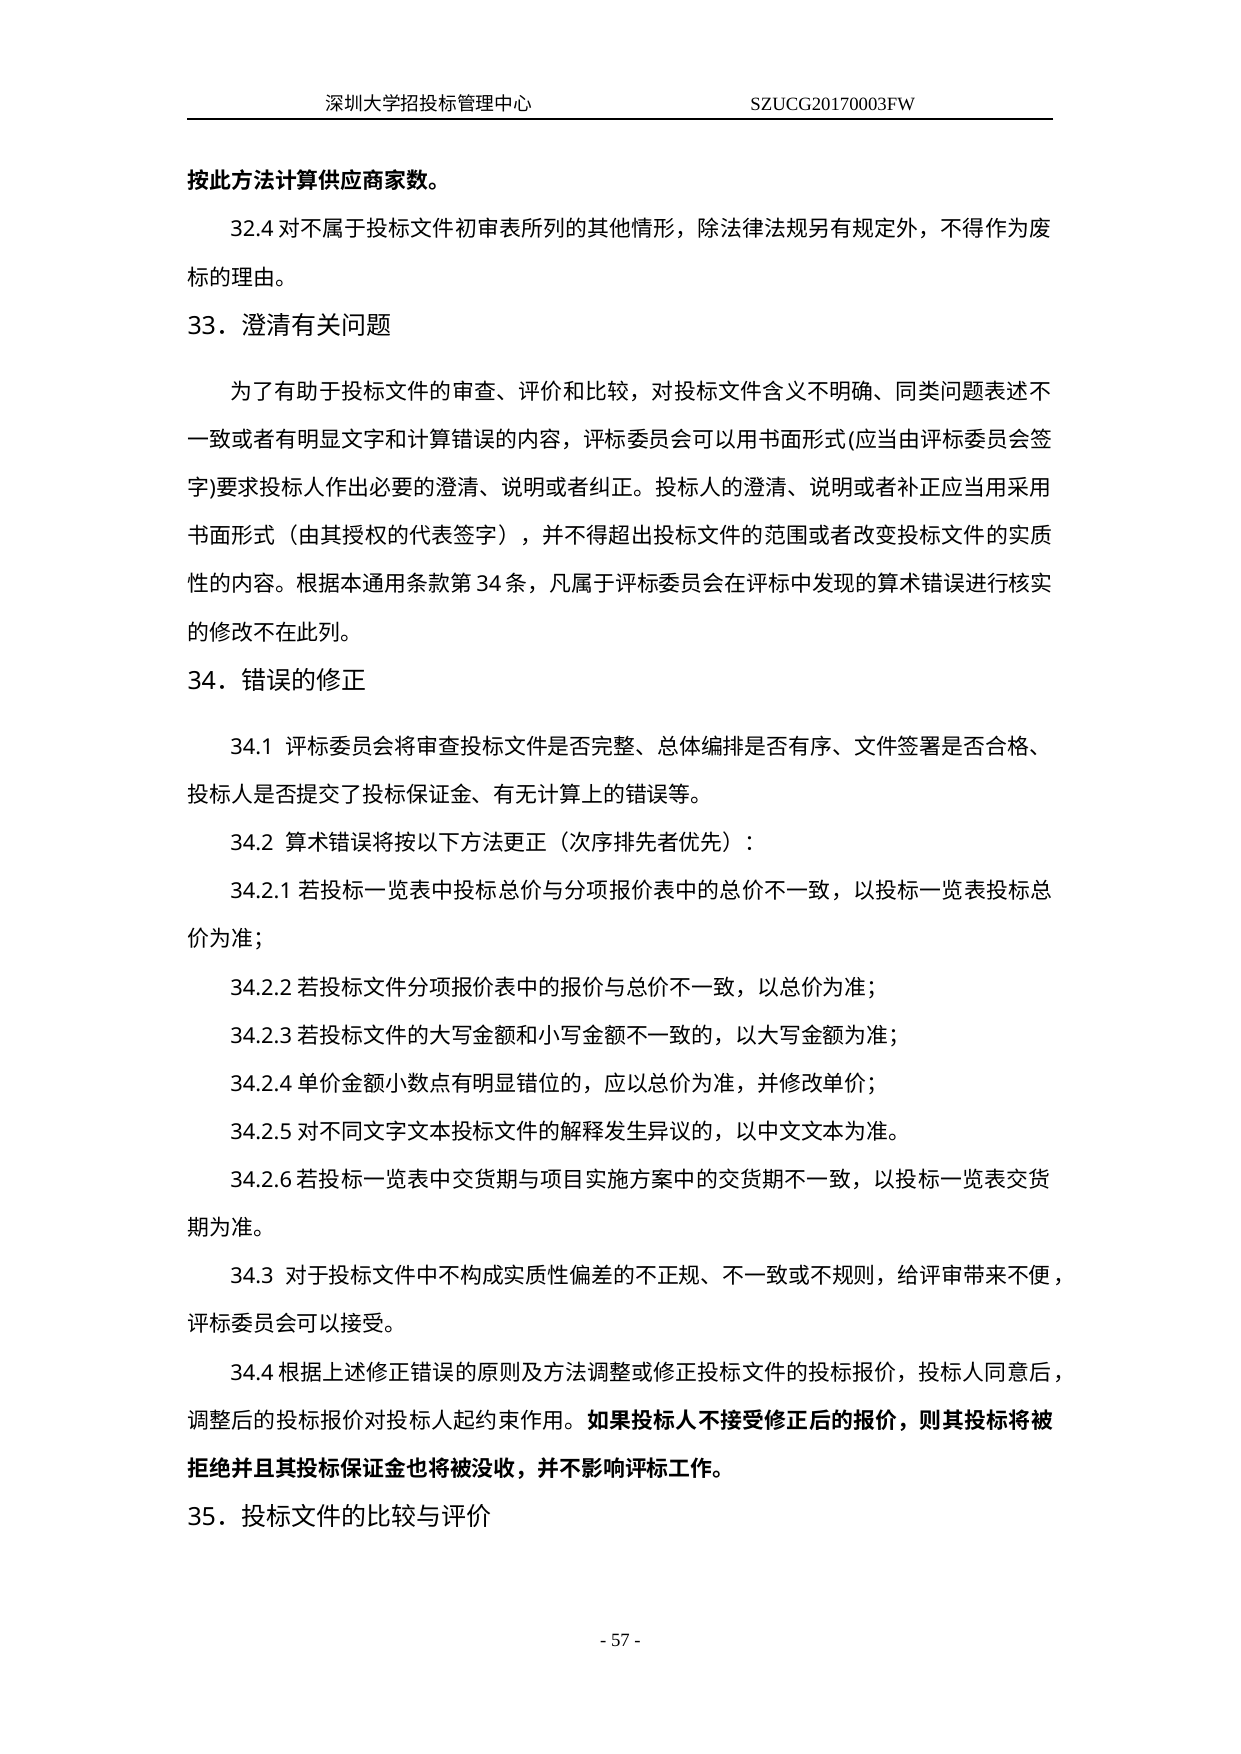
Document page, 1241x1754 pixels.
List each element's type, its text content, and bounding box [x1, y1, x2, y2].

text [187, 155, 1053, 203]
text 34.1 评标委员会将审查投标文件是否完整、总体编排是否有序、文件签署是否合格、投标人是否提交了投标保证金、有无计算上的错误等。 [187, 721, 1053, 817]
text 34.2.2 若投标文件分项报价表中的报价与总价不一致，以总价为准； [187, 961, 1053, 1009]
text 34.4根据上述修正错误的原则及方法调整或修正投标文件的投标报价，投标人同意后，调整后的投标报价对投标人起约束作用。如果投标人不接受修正后的报价，则其投标将被拒绝并且其投标保证金也将被没收，并不影响评标工作。 [187, 1346, 1053, 1491]
text 为了有助于投标文件的审查、评价和比较，对投标文件含义不明确、同类问题表述不一致或者有明显文字和计算错误的内容，评标委员会可以用书面形式(应当由评标委员会签字)要求投标人作出必要的澄清、说明或者纠正。投标人的澄清、说明或者补正应当用采用书面形式（由其授权的代表签字），并不得超出投标文件的范围或者改变投标文件的实质性的内容。根据本通用条款第34条，凡属于评标委员会在评标中发现的算术错误进行核实的修改不在此列。 [187, 366, 1053, 654]
text 32.4对不属于投标文件初审表所列的其他情形，除法律法规另有规定外，不得作为废标的理由。 [187, 203, 1053, 299]
text 34.2.5 对不同文字文本投标文件的解释发生异议的，以中文文本为准。 [187, 1106, 1053, 1154]
text 34.2.3 若投标文件的大写金额和小写金额不一致的，以大写金额为准； [187, 1009, 1053, 1058]
text 34.2 算术错误将按以下方法更正（次序排先者优先）： [187, 817, 1053, 865]
text 34.2.4 单价金额小数点有明显错位的，应以总价为准，并修改单价； [187, 1058, 1053, 1106]
text 34.2.1 若投标一览表中投标总价与分项报价表中的总价不一致，以投标一览表投标总价为准； [187, 865, 1053, 961]
text 33．澄清有关问题 [187, 299, 1053, 348]
text 34.3 对于投标文件中不构成实质性偏差的不正规、不一致或不规则，给评审带来不便，评标委员会可以接受。 [187, 1250, 1053, 1346]
text 34．错误的修正 [187, 654, 1053, 703]
text 35．投标文件的比较与评价 [187, 1491, 1053, 1539]
text 34.2.6若投标一览表中交货期与项目实施方案中的交货期不一致，以投标一览表交货期为准。 [187, 1154, 1053, 1250]
